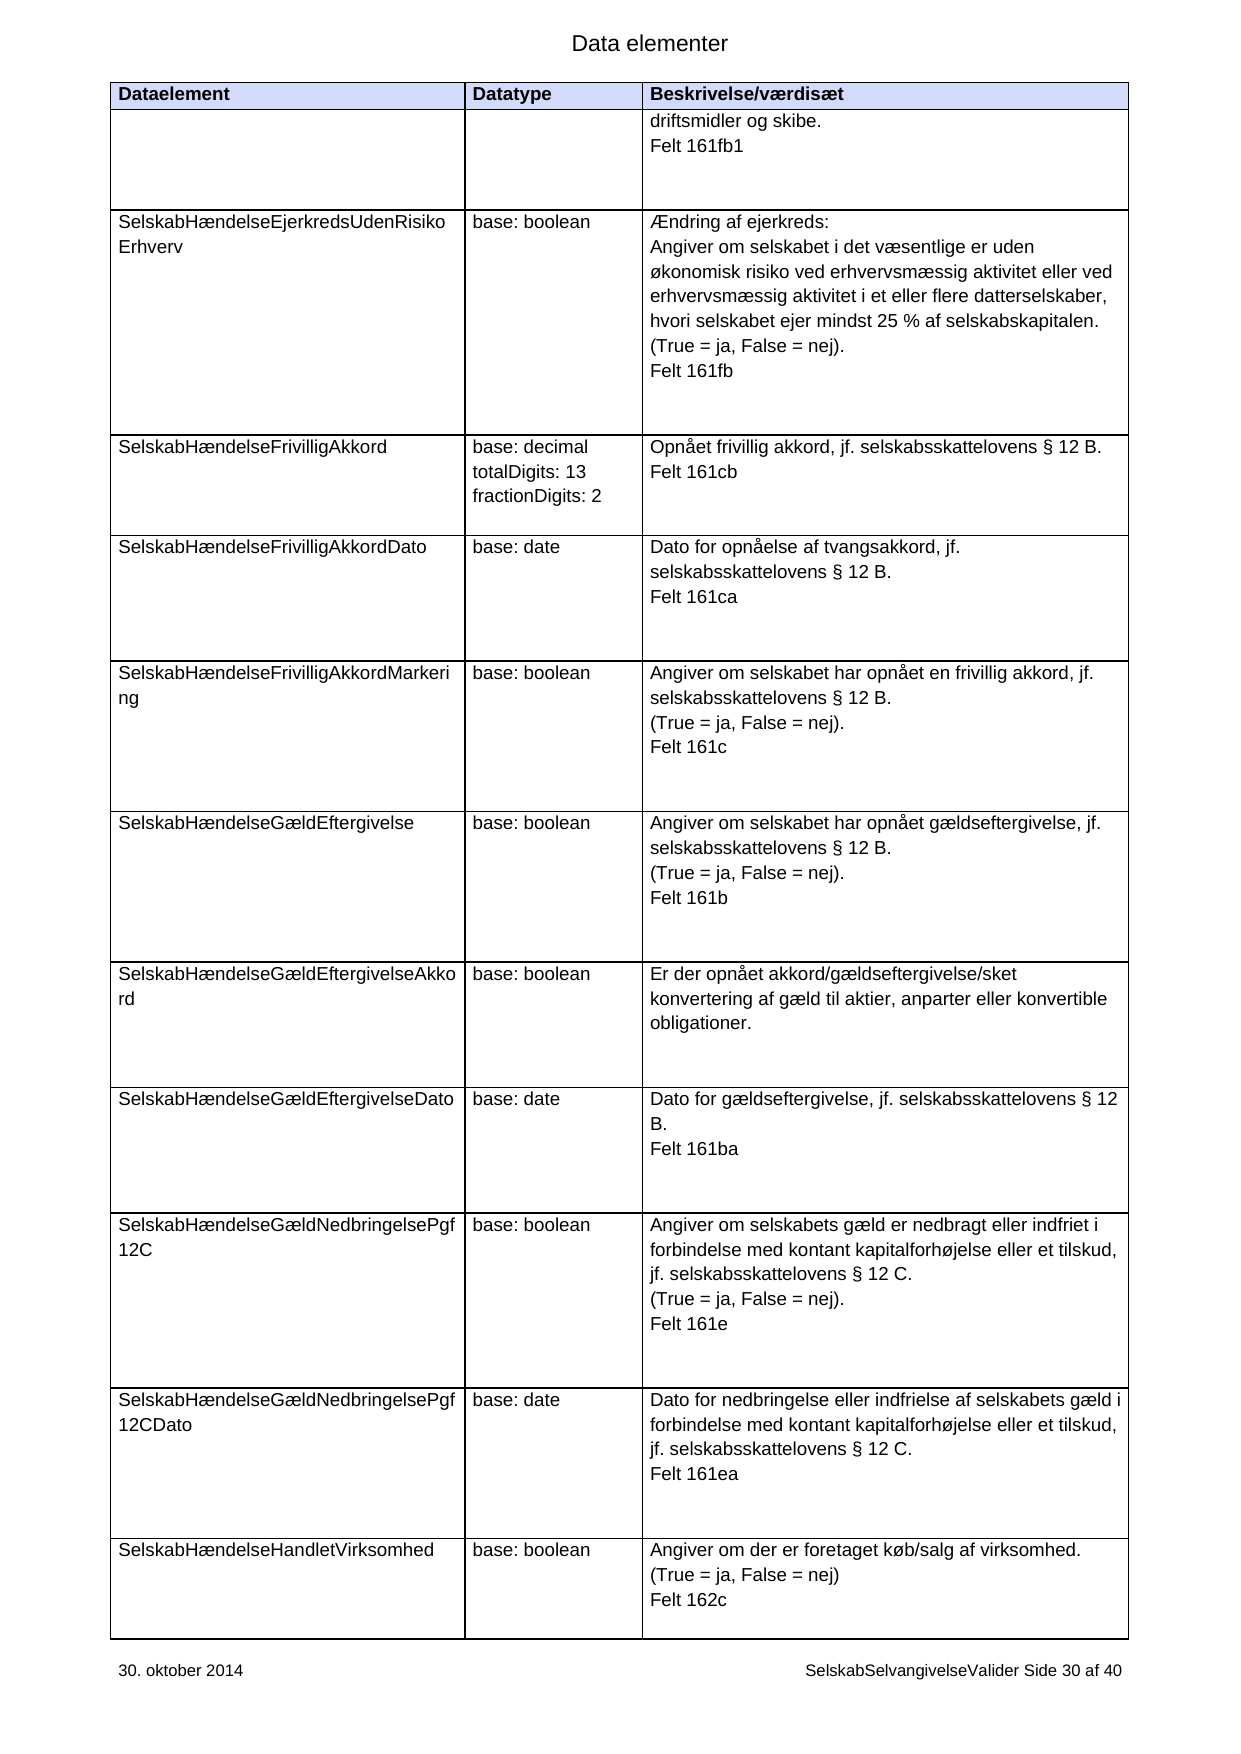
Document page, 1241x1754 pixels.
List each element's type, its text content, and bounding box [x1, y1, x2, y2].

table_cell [643, 110, 1128, 209]
table_cell base: boolean [466, 1539, 642, 1638]
table_cell base: boolean [466, 662, 642, 811]
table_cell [466, 110, 642, 209]
table_cell Angiver om selskabets gæld er nedbragt eller indfriet i forbindelse med kontant kapitalforhøjelse eller et tilskud, jf. selskabsskattelovens § 12 C. (True = ja, False = nej). Felt 161e [643, 1214, 1128, 1387]
table_cell Angiver om selskabet har opnået gældseftergivelse, jf. selskabsskattelovens § 12 B. (True = ja, False = nej). Felt 161b [643, 812, 1128, 961]
table_cell Er der opnået akkord/gældseftergivelse/sket konvertering af gæld til aktier, anparter eller konvertible obligationer. [643, 963, 1128, 1086]
table_header Beskrivelse/værdisæt [643, 83, 1128, 109]
table_header Dataelement [111, 83, 464, 109]
table_cell Dato for nedbringelse eller indfrielse af selskabets gæld i forbindelse med kontant kapitalforhøjelse eller et tilskud, jf. selskabsskattelovens § 12 C. Felt 161ea [643, 1389, 1128, 1537]
table_cell SelskabHændelseFrivilligAkkordDato [111, 536, 464, 660]
table_cell Opnået frivillig akkord, jf. selskabsskattelovens § 12 B. Felt 161cb [643, 436, 1128, 535]
table_cell base: boolean [466, 812, 642, 961]
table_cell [111, 110, 464, 209]
table_cell base: boolean [466, 963, 642, 1086]
table_cell SelskabHændelseGældEftergivelseDato [111, 1088, 464, 1212]
table_cell base: date [466, 1389, 642, 1537]
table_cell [111, 1539, 464, 1638]
table_cell base: date [466, 536, 642, 660]
table_cell SelskabHændelseGældEftergivelse [111, 812, 464, 961]
table_cell Angiver om selskabet har opnået en frivillig akkord, jf. selskabsskattelovens § 12 B. (True = ja, False = nej). Felt 161c [643, 662, 1128, 811]
table_cell SelskabHændelseGældNedbringelsePgf12CDato [111, 1389, 464, 1537]
table_cell base: boolean [466, 1214, 642, 1387]
table_cell Dato for gældseftergivelse, jf. selskabsskattelovens § 12 B. Felt 161ba [643, 1088, 1128, 1212]
table_cell base: date [466, 1088, 642, 1212]
table_cell base: decimal totalDigits: 13 fractionDigits: 2 [466, 436, 642, 535]
table_cell Ændring af ejerkreds: Angiver om selskabet i det væsentlige er uden økonomisk risiko ved erhvervsmæssig aktivitet eller ved erhvervsmæssig aktivitet i et eller flere datterselskaber, hvori selskabet ejer mindst 25 % af selskabskapitalen. (True = ja, False = nej). Felt 161fb [643, 211, 1128, 434]
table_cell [643, 1539, 1128, 1638]
table_cell base: boolean [466, 211, 642, 434]
table_cell SelskabHændelseFrivilligAkkordMarkering [111, 662, 464, 811]
table_cell SelskabHændelseEjerkredsUdenRisikoErhverv [111, 211, 464, 434]
table_cell SelskabHændelseGældNedbringelsePgf12C [111, 1214, 464, 1387]
table_header Datatype [466, 83, 642, 109]
table_cell SelskabHændelseFrivilligAkkord [111, 436, 464, 535]
table_cell Dato for opnåelse af tvangsakkord, jf. selskabsskattelovens § 12 B. Felt 161ca [643, 536, 1128, 660]
table_cell SelskabHændelseGældEftergivelseAkkord [111, 963, 464, 1086]
